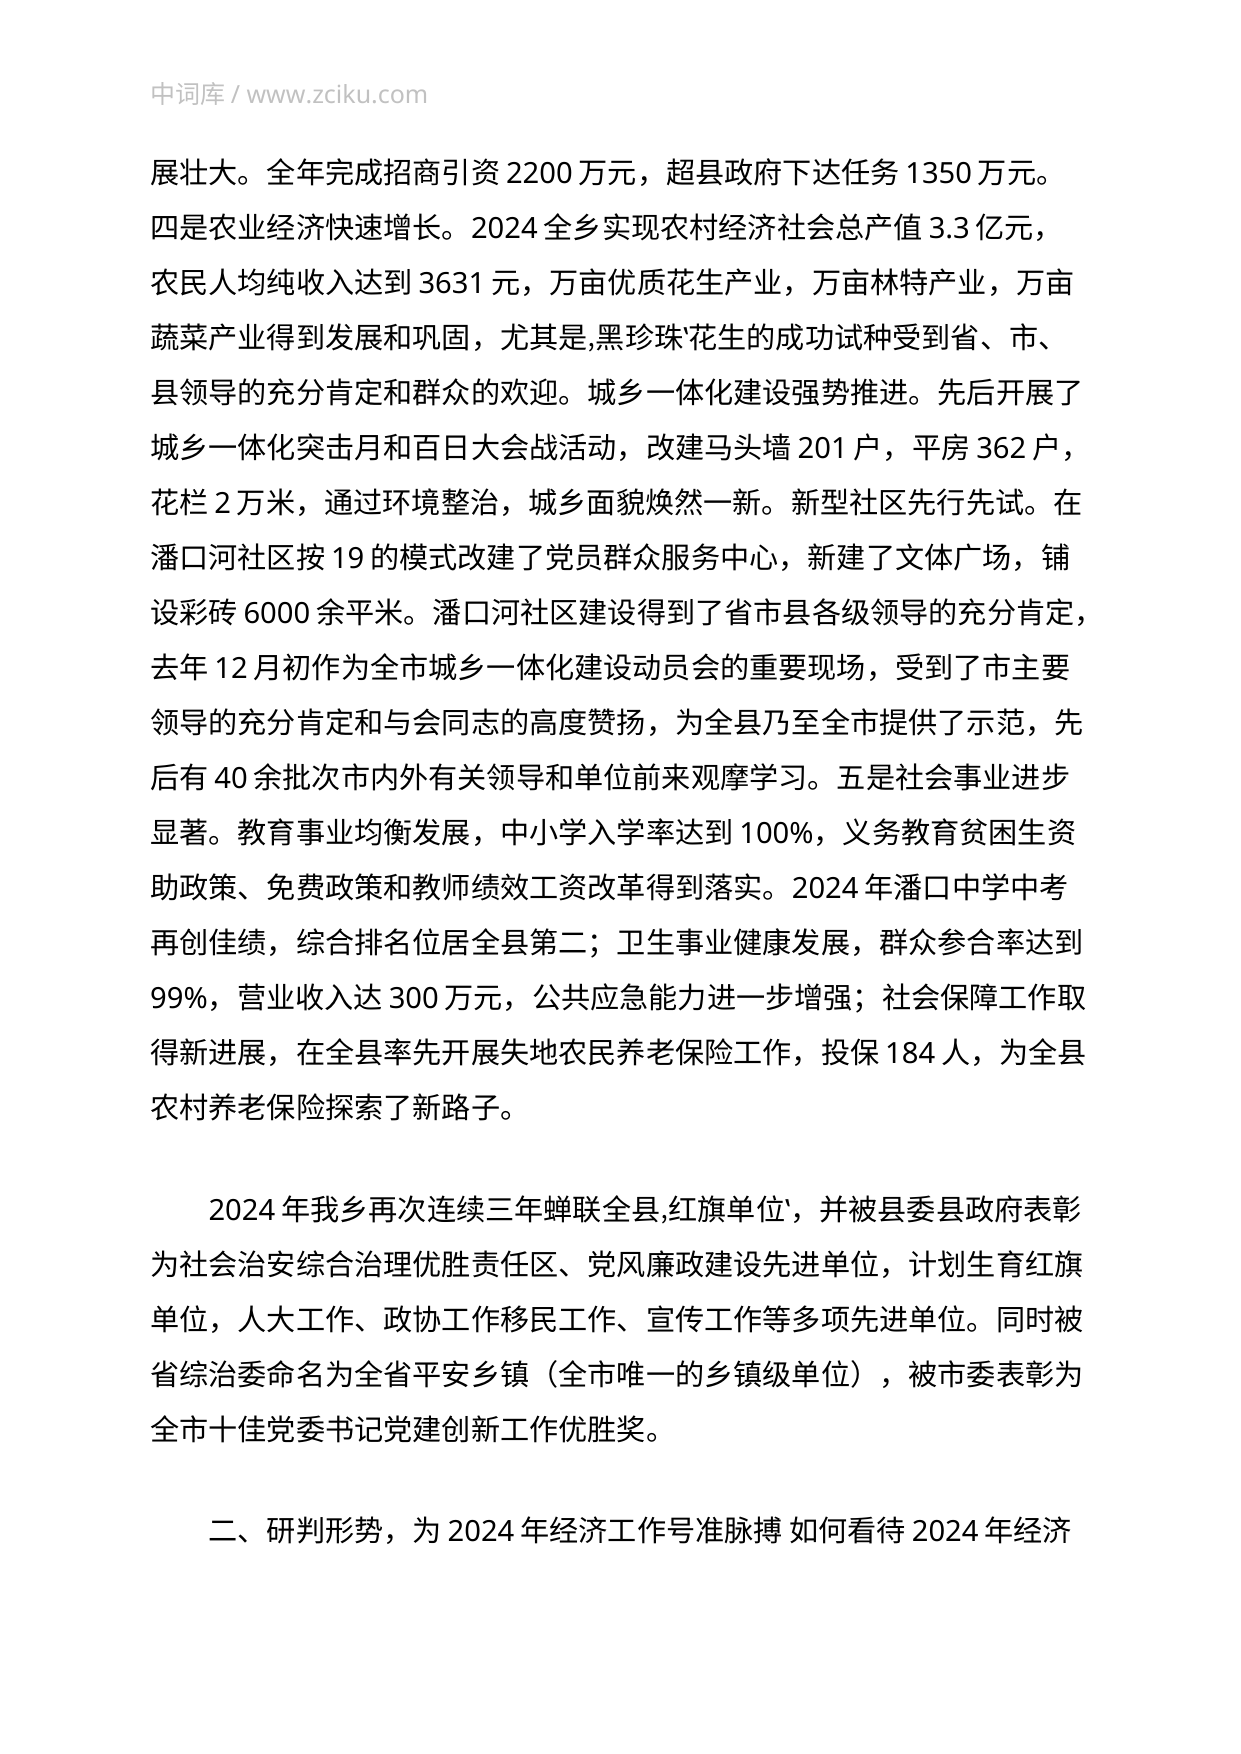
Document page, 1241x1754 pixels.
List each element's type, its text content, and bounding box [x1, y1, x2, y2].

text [150, 1508, 1090, 1550]
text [150, 150, 1090, 1127]
text 2024年我乡再次连续三年蝉联全县‚红旗单位‛，并被县委县政府表彰为社会治安综合治理优胜责任区、党风廉政建设先进单位，计划生育红旗单位，人大工作、政协工作移民工作、宣传工作等多项先进单位。同时被省综治委命名为全省平安乡镇（全市唯一的乡镇级单位），被市委表彰为全市十佳党委书记党建创新工作优胜奖。 [150, 1186, 1090, 1448]
